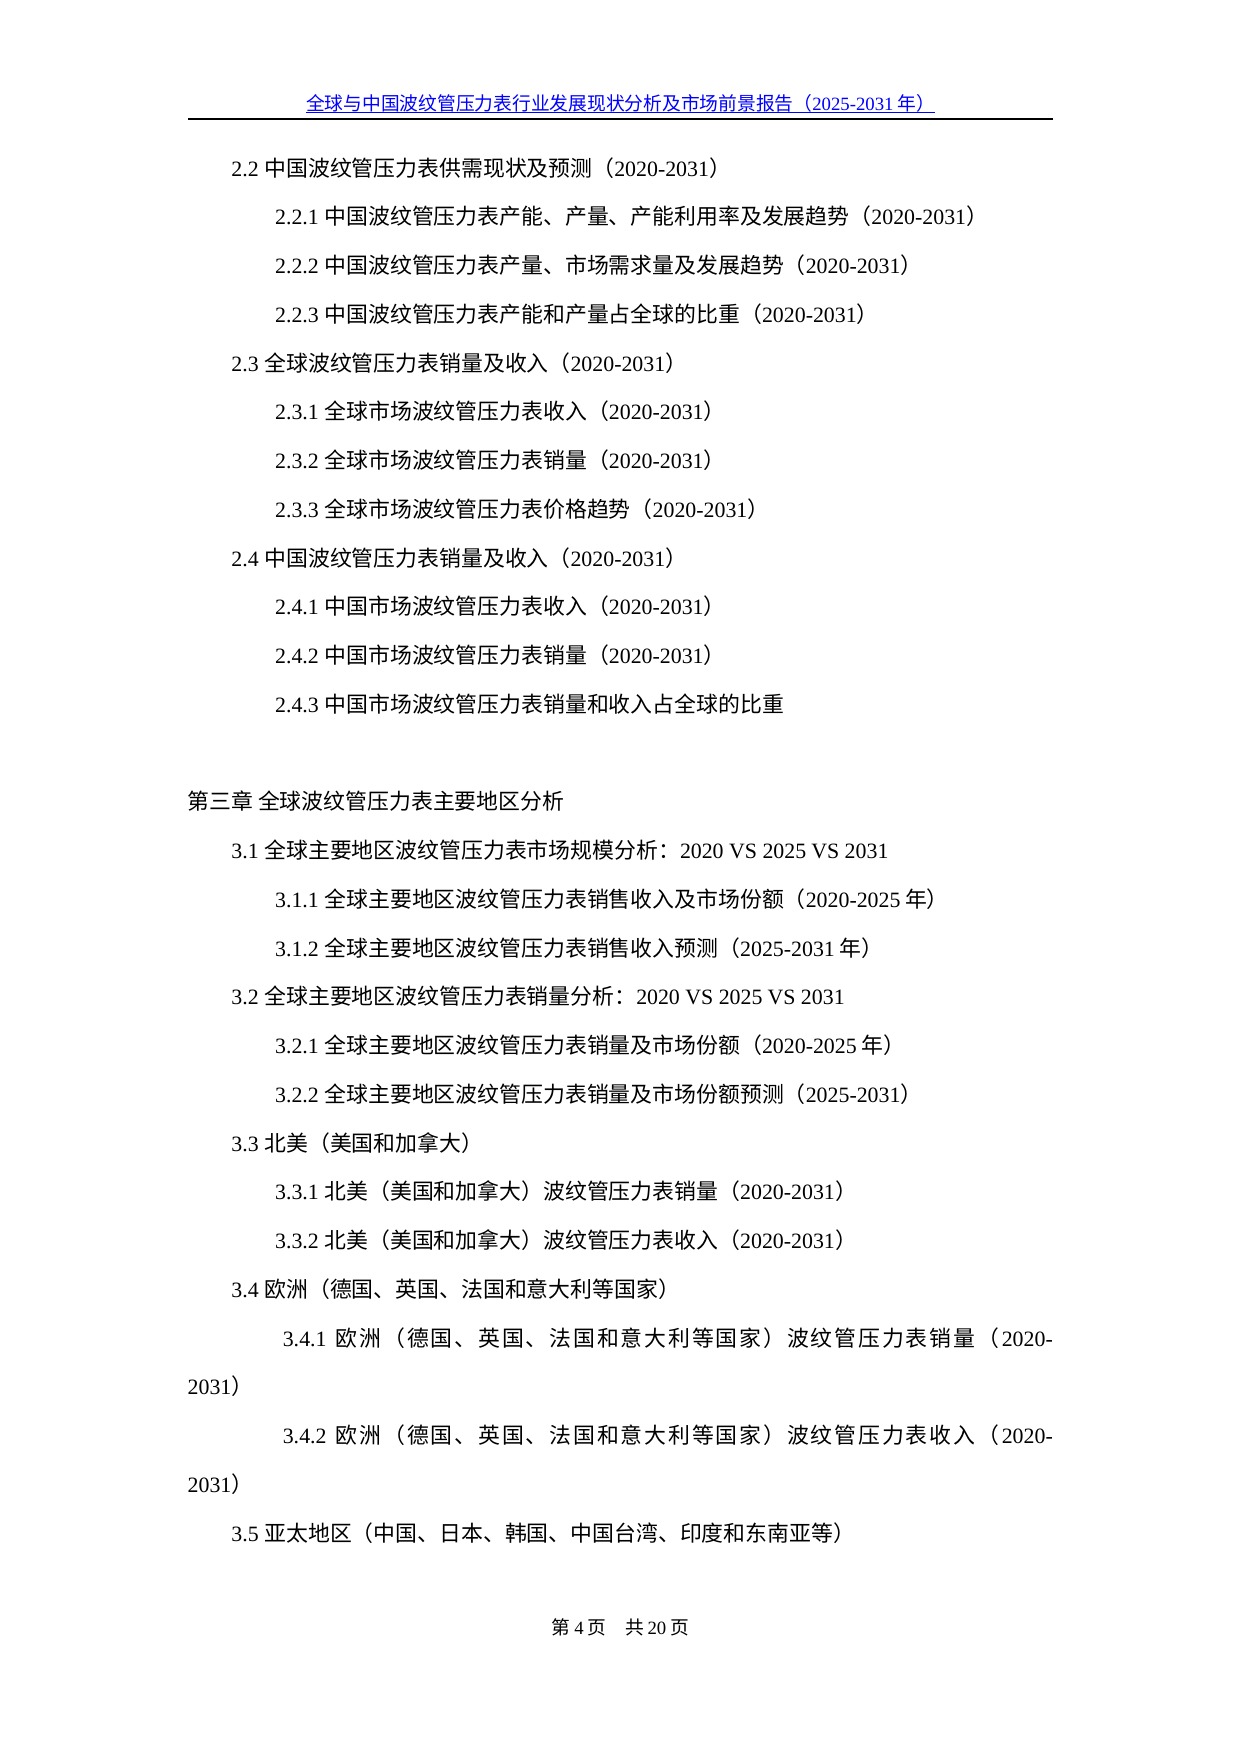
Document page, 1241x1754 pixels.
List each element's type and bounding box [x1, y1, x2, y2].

text [187, 150, 1053, 1548]
